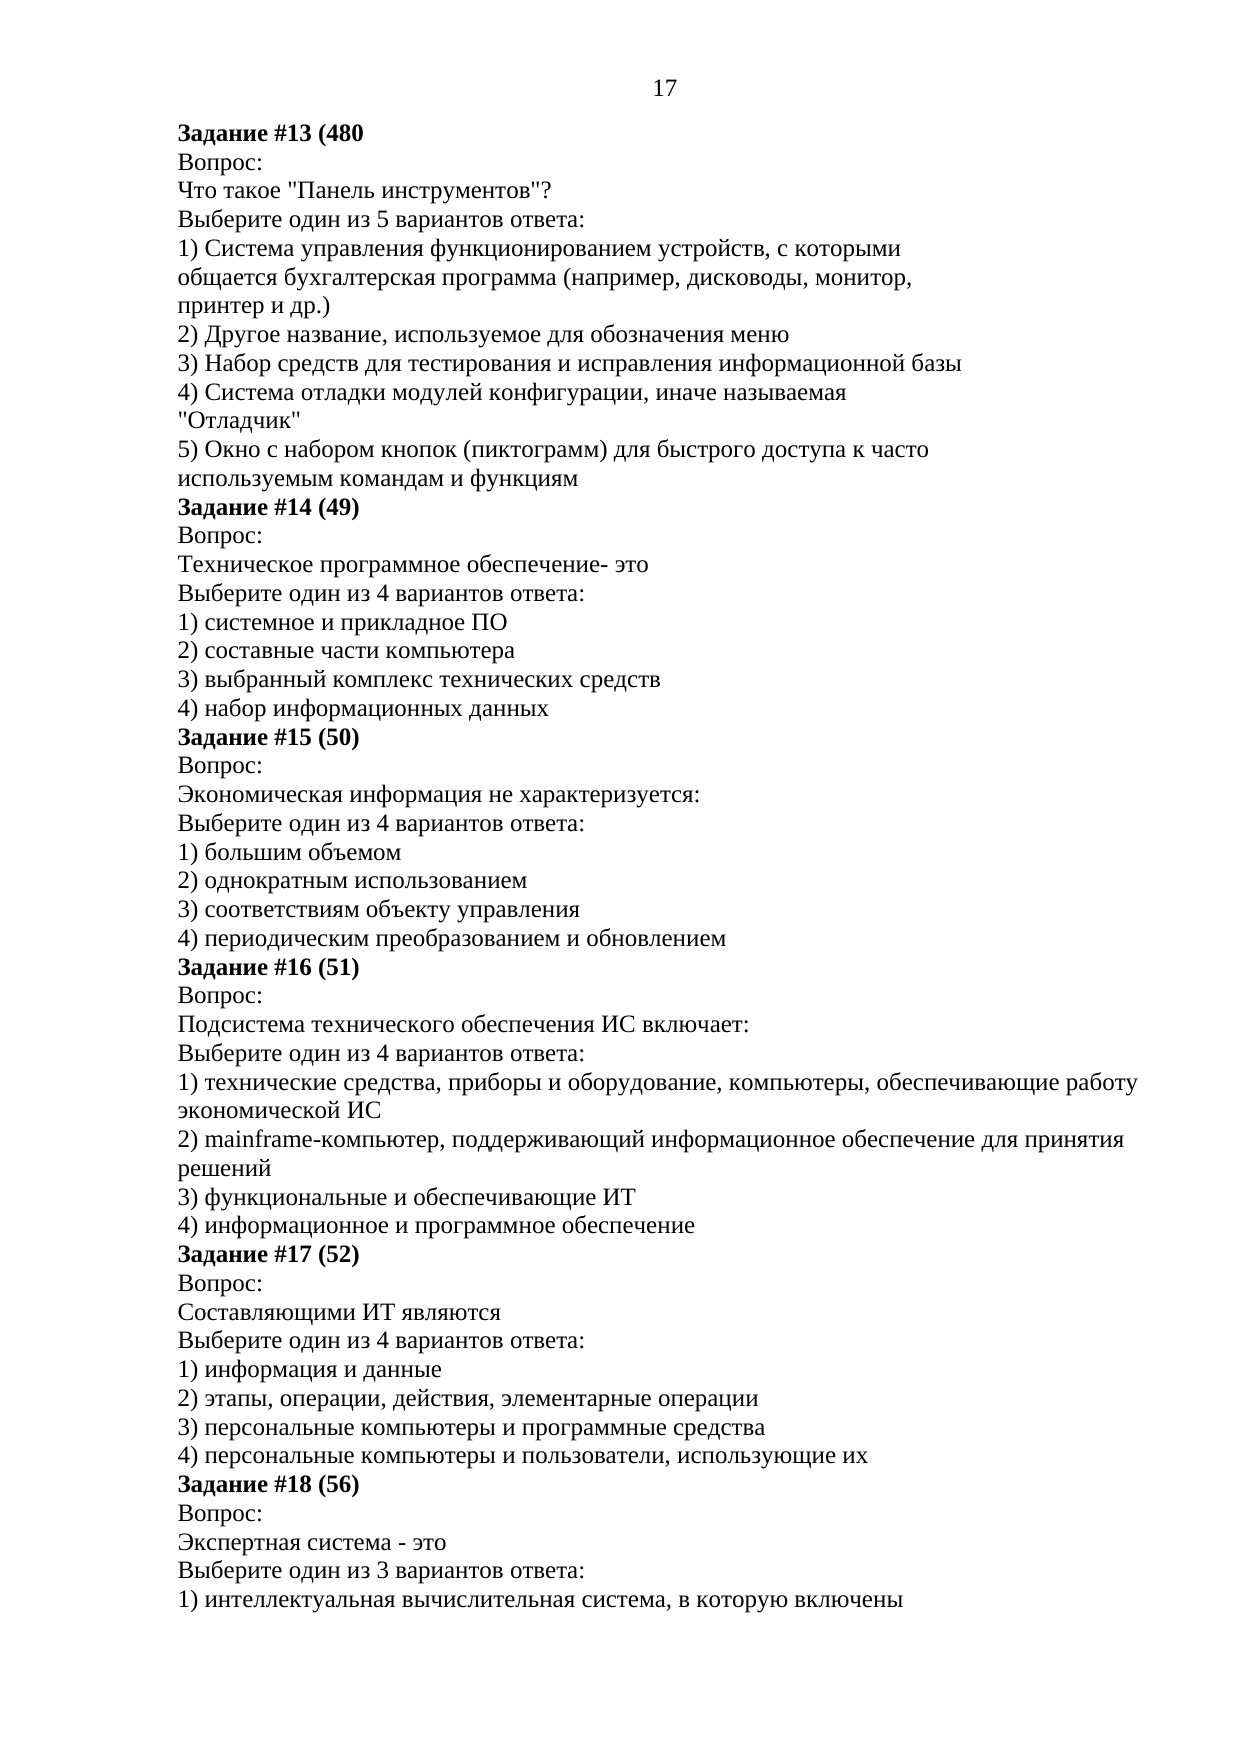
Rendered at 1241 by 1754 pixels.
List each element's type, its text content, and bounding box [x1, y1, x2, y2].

text "Отладчик" [177, 406, 1152, 434]
text 3) функциональные и обеспечивающие ИТ [177, 1182, 1152, 1211]
text Вопрос: [177, 147, 1152, 176]
text 3) выбранный комплекс технических средств [177, 664, 1152, 693]
text 2) однократным использованием [177, 866, 1152, 894]
text Задание #18 (56) [177, 1469, 1152, 1498]
text Техническое программное обеспечение- это [177, 549, 1152, 578]
text принтер и др.) [177, 291, 1152, 319]
text Экономическая информация не характеризуется: [177, 779, 1152, 808]
text 4) периодическим преобразованием и обновлением [177, 923, 1152, 952]
text 2) mainframe-компьютер, поддерживающий информационное обеспечение для принятия решений [177, 1124, 1152, 1182]
text общается бухгалтерская программа (например, дисководы, монитор, [177, 262, 1152, 291]
text Экспертная система - это [177, 1527, 1152, 1556]
text 2) Другое название, используемое для обозначения меню [177, 319, 1152, 348]
text 1) информация и данные [177, 1354, 1152, 1383]
text 2) составные части компьютера [177, 636, 1152, 664]
text 3) соответствиям объекту управления [177, 894, 1152, 923]
text 1) системное и прикладное ПО [177, 607, 1152, 636]
text Задание #17 (52) [177, 1239, 1152, 1268]
text Вопрос: [177, 1268, 1152, 1297]
text Выберите один из 4 вариантов ответа: [177, 1326, 1152, 1354]
text Задание #14 (49) [177, 492, 1152, 521]
text 4) информационное и программное обеспечение [177, 1211, 1152, 1239]
text Задание #13 (480 [177, 118, 1152, 147]
text Выберите один из 4 вариантов ответа: [177, 1038, 1152, 1067]
text 1) большим объемом [177, 837, 1152, 866]
text Выберите один из 3 вариантов ответа: [177, 1556, 1152, 1584]
text 3) персональные компьютеры и программные средства [177, 1412, 1152, 1441]
text Что такое "Панель инструментов"? [177, 176, 1152, 204]
text 1) технические средства, приборы и оборудование, компьютеры, обеспечивающие работу экономической ИС [177, 1067, 1152, 1124]
text Выберите один из 4 вариантов ответа: [177, 808, 1152, 837]
text 5) Окно с набором кнопок (пиктограмм) для быстрого доступа к часто [177, 434, 1152, 463]
text Выберите один из 4 вариантов ответа: [177, 578, 1152, 607]
text Вопрос: [177, 521, 1152, 549]
text Вопрос: [177, 981, 1152, 1009]
text Вопрос: [177, 1498, 1152, 1527]
text Составляющими ИТ являются [177, 1297, 1152, 1326]
text 4) Система отладки модулей конфигурации, иначе называемая [177, 377, 1152, 406]
text используемым командам и функциям [177, 463, 1152, 492]
text 1) Система управления функционированием устройств, с которыми [177, 233, 1152, 262]
text 1) интеллектуальная вычислительная система, в которую включены [177, 1584, 1152, 1613]
text 3) Набор средств для тестирования и исправления информационной базы [177, 348, 1152, 377]
text Подсистема технического обеспечения ИС включает: [177, 1009, 1152, 1038]
text Выберите один из 5 вариантов ответа: [177, 204, 1152, 233]
text 2) этапы, операции, действия, элементарные операции [177, 1383, 1152, 1412]
text Вопрос: [177, 751, 1152, 779]
text 4) набор информационных данных [177, 693, 1152, 722]
text Задание #16 (51) [177, 952, 1152, 981]
text Задание #15 (50) [177, 722, 1152, 751]
text 4) персональные компьютеры и пользователи, использующие их [177, 1441, 1152, 1469]
